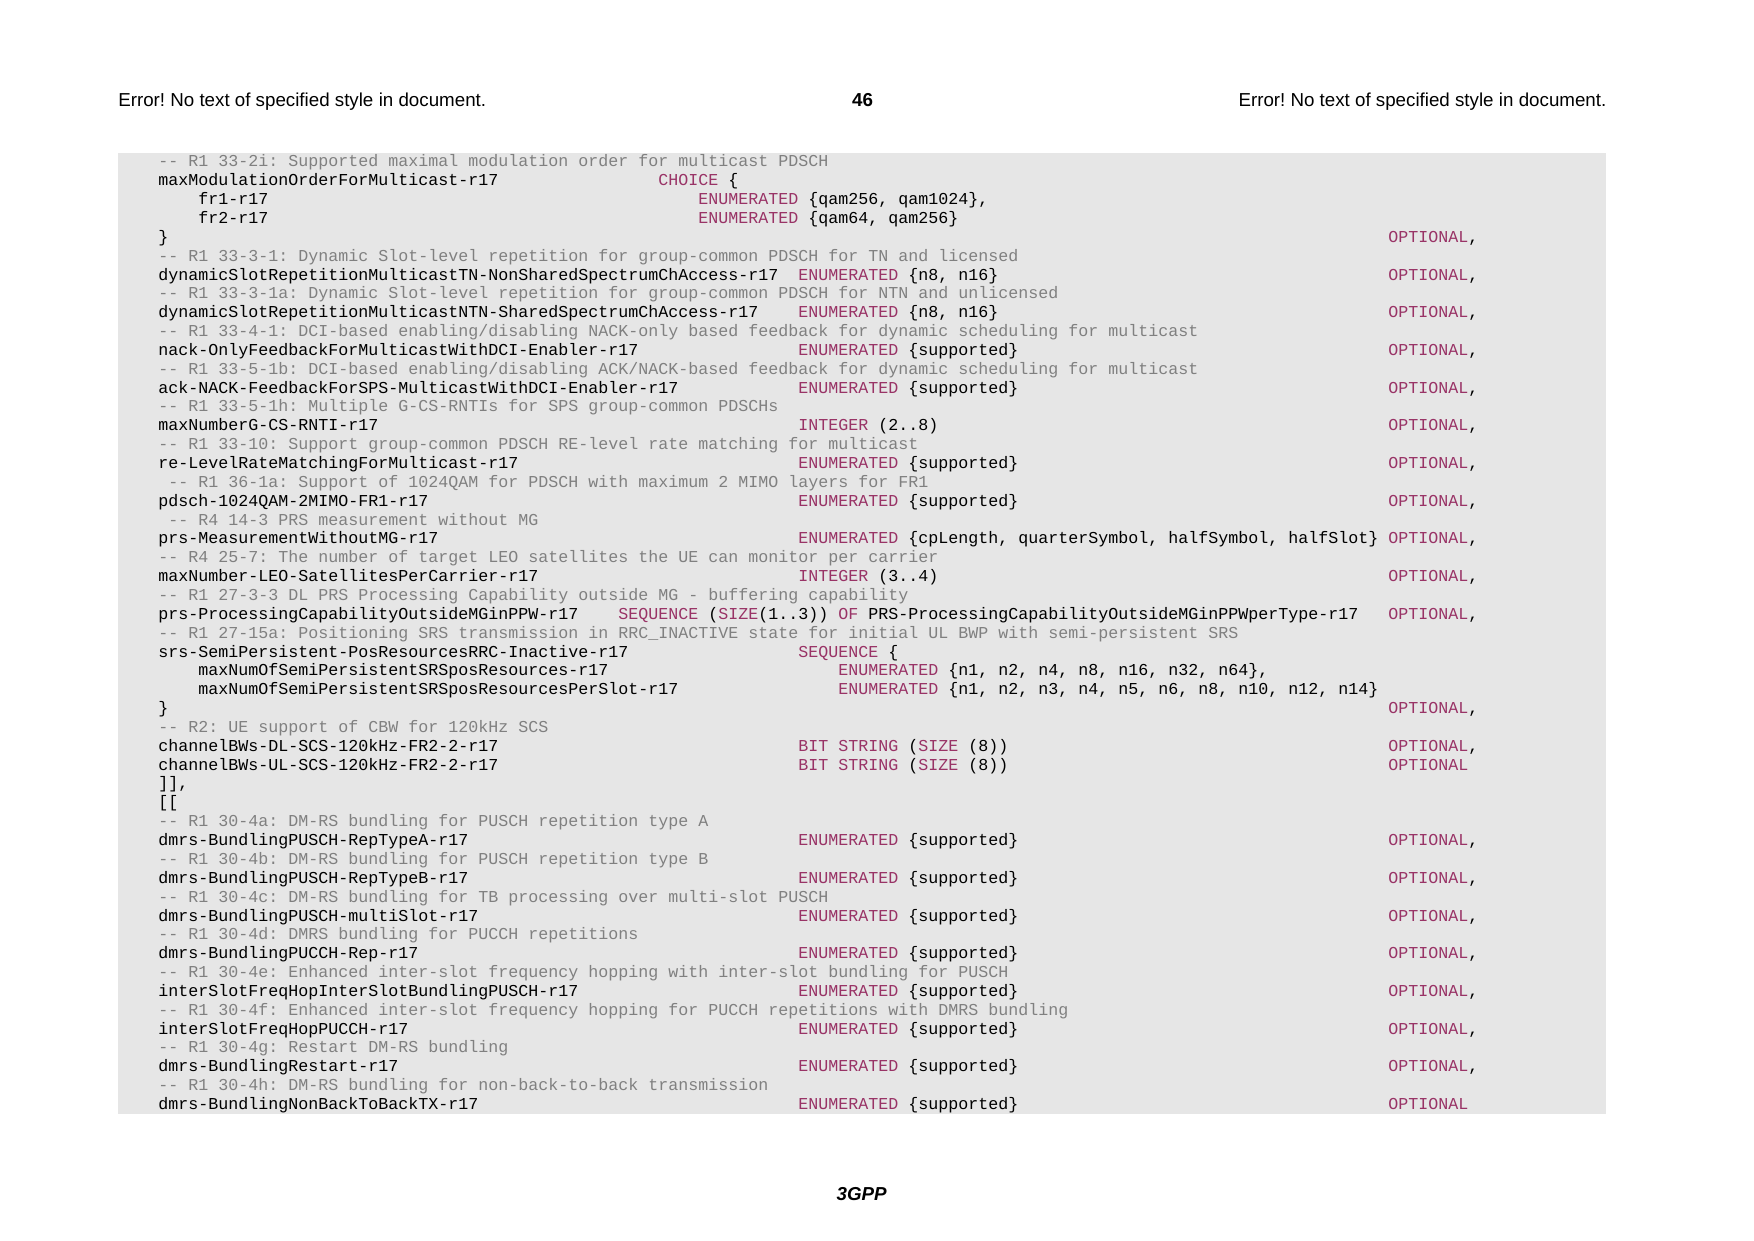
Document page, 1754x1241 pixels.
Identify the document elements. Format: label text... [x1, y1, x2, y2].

text -- R1 36-1a: Support of 1024QAM for PDSCH with maximum 2 MIMO layers for FR1 [118, 473, 1606, 492]
text prs-MeasurementWithoutMG-r17 ENUMERATED {cpLength, quarterSymbol, halfSymbol, halfSlot} OPTIONAL, [118, 530, 1606, 549]
text dmrs-BundlingPUSCH-multiSlot-r17 ENUMERATED {supported} OPTIONAL, [118, 907, 1606, 926]
text dmrs-BundlingPUSCH-RepTypeB-r17 ENUMERATED {supported} OPTIONAL, [118, 869, 1606, 888]
text dmrs-BundlingNonBackToBackTX-r17 ENUMERATED {supported} OPTIONAL [118, 1096, 1606, 1114]
text ]], [118, 775, 1606, 794]
text -- R1 27-3-3 DL PRS Processing Capability outside MG - buffering capability [118, 587, 1606, 605]
text re-LevelRateMatchingForMulticast-r17 ENUMERATED {supported} OPTIONAL, [118, 454, 1606, 473]
text dmrs-BundlingRestart-r17 ENUMERATED {supported} OPTIONAL, [118, 1058, 1606, 1077]
text dmrs-BundlingPUCCH-Rep-r17 ENUMERATED {supported} OPTIONAL, [118, 945, 1606, 964]
text prs-ProcessingCapabilityOutsideMGinPPW-r17 SEQUENCE (SIZE(1..3)) OF PRS-ProcessingCapabilityOutsideMGinPPWperType-r17 OPTIONAL, [118, 605, 1606, 624]
text interSlotFreqHopPUCCH-r17 ENUMERATED {supported} OPTIONAL, [118, 1020, 1606, 1039]
text fr1-r17 ENUMERATED {qam256, qam1024}, [118, 191, 1606, 209]
text -- R1 33-4-1: DCI-based enabling/disabling NACK-only based feedback for dynamic scheduling for multicast [118, 323, 1606, 341]
text pdsch-1024QAM-2MIMO-FR1-r17 ENUMERATED {supported} OPTIONAL, [118, 492, 1606, 511]
text maxNumOfSemiPersistentSRSposResources-r17 ENUMERATED {n1, n2, n4, n8, n16, n32, n64}, [118, 662, 1606, 681]
text -- R1 30-4a: DM-RS bundling for PUSCH repetition type A [118, 813, 1606, 832]
text -- R4 25-7: The number of target LEO satellites the UE can monitor per carrier [118, 549, 1606, 568]
text maxNumberG-CS-RNTI-r17 INTEGER (2..8) OPTIONAL, [118, 417, 1606, 436]
text nack-OnlyFeedbackForMulticastWithDCI-Enabler-r17 ENUMERATED {supported} OPTIONAL, [118, 341, 1606, 360]
text -- R4 14-3 PRS measurement without MG [118, 511, 1606, 530]
text maxNumOfSemiPersistentSRSposResourcesPerSlot-r17 ENUMERATED {n1, n2, n3, n4, n5, n6, n8, n10, n12, n14} [118, 681, 1606, 700]
text -- R1 33-5-1b: DCI-based enabling/disabling ACK/NACK-based feedback for dynamic scheduling for multicast [118, 360, 1606, 379]
text -- R1 30-4b: DM-RS bundling for PUSCH repetition type B [118, 851, 1606, 869]
text -- R1 33-3-1a: Dynamic Slot-level repetition for group-common PDSCH for NTN and unlicensed [118, 285, 1606, 304]
text [[ [118, 794, 1606, 813]
text -- R1 30-4c: DM-RS bundling for TB processing over multi-slot PUSCH [118, 888, 1606, 907]
text -- R1 27-15a: Positioning SRS transmission in RRC_INACTIVE state for initial UL BWP with semi-persistent SRS [118, 624, 1606, 643]
text channelBWs-UL-SCS-120kHz-FR2-2-r17 BIT STRING (SIZE (8)) OPTIONAL [118, 756, 1606, 775]
text -- R1 30-4h: DM-RS bundling for non-back-to-back transmission [118, 1077, 1606, 1096]
text -- R1 30-4d: DMRS bundling for PUCCH repetitions [118, 926, 1606, 945]
text } OPTIONAL, [118, 228, 1606, 247]
text } OPTIONAL, [118, 700, 1606, 718]
text -- R2: UE support of CBW for 120kHz SCS [118, 718, 1606, 737]
text maxModulationOrderForMulticast-r17 CHOICE { [118, 172, 1606, 191]
text maxNumber-LEO-SatellitesPerCarrier-r17 INTEGER (3..4) OPTIONAL, [118, 568, 1606, 587]
text -- R1 30-4g: Restart DM-RS bundling [118, 1039, 1606, 1058]
text channelBWs-DL-SCS-120kHz-FR2-2-r17 BIT STRING (SIZE (8)) OPTIONAL, [118, 737, 1606, 756]
text -- R1 30-4f: Enhanced inter-slot frequency hopping for PUCCH repetitions with DMRS bundling [118, 1001, 1606, 1020]
text -- R1 33-2i: Supported maximal modulation order for multicast PDSCH [118, 153, 1606, 172]
text ack-NACK-FeedbackForSPS-MulticastWithDCI-Enabler-r17 ENUMERATED {supported} OPTIONAL, [118, 379, 1606, 398]
text dynamicSlotRepetitionMulticastNTN-SharedSpectrumChAccess-r17 ENUMERATED {n8, n16} OPTIONAL, [118, 304, 1606, 323]
text -- R1 33-5-1h: Multiple G-CS-RNTIs for SPS group-common PDSCHs [118, 398, 1606, 417]
text dynamicSlotRepetitionMulticastTN-NonSharedSpectrumChAccess-r17 ENUMERATED {n8, n16} OPTIONAL, [118, 266, 1606, 285]
text fr2-r17 ENUMERATED {qam64, qam256} [118, 209, 1606, 228]
text -- R1 30-4e: Enhanced inter-slot frequency hopping with inter-slot bundling for PUSCH [118, 964, 1606, 982]
text -- R1 33-10: Support group-common PDSCH RE-level rate matching for multicast [118, 436, 1606, 454]
text dmrs-BundlingPUSCH-RepTypeA-r17 ENUMERATED {supported} OPTIONAL, [118, 832, 1606, 851]
text srs-SemiPersistent-PosResourcesRRC-Inactive-r17 SEQUENCE { [118, 643, 1606, 662]
text -- R1 33-3-1: Dynamic Slot-level repetition for group-common PDSCH for TN and licensed [118, 247, 1606, 266]
text interSlotFreqHopInterSlotBundlingPUSCH-r17 ENUMERATED {supported} OPTIONAL, [118, 982, 1606, 1001]
